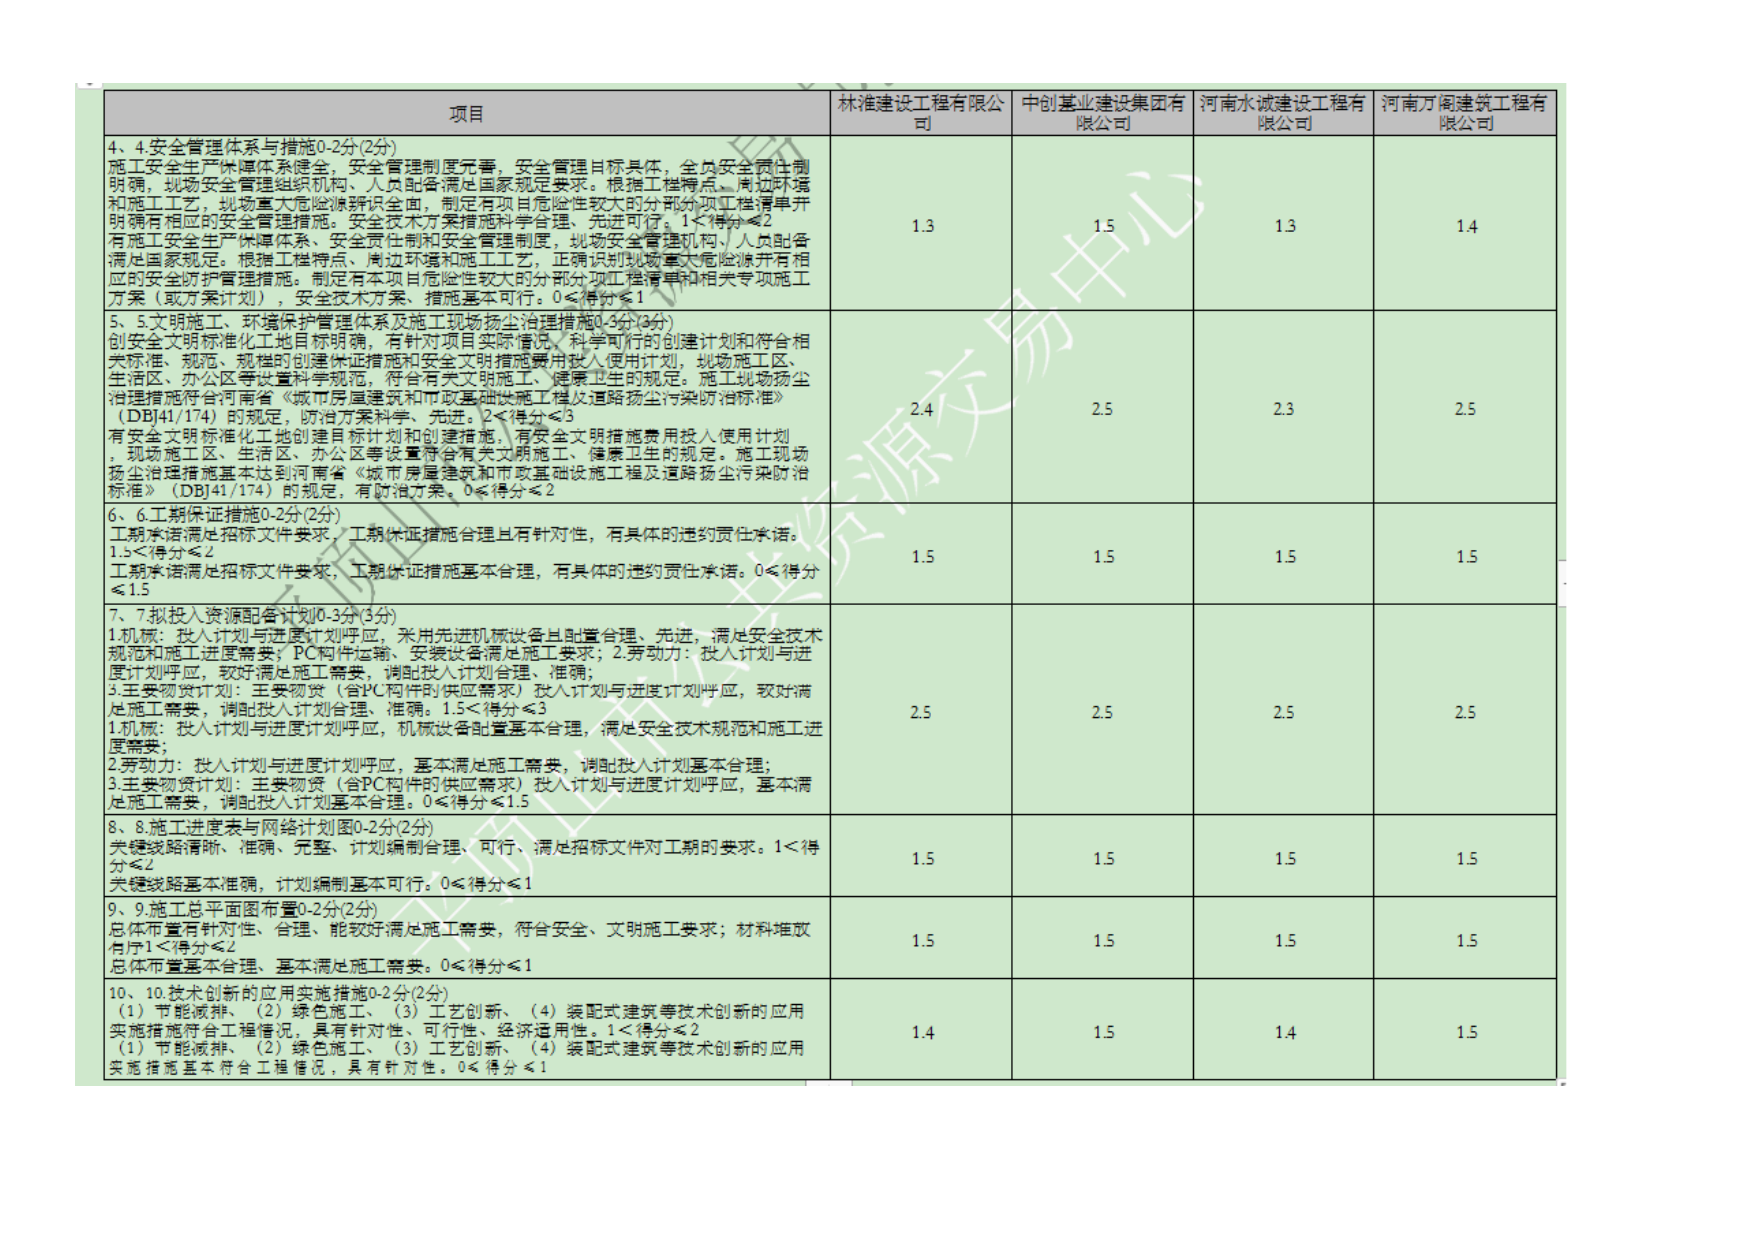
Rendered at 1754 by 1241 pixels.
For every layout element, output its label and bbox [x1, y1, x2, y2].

picture [75, 83, 1567, 1086]
